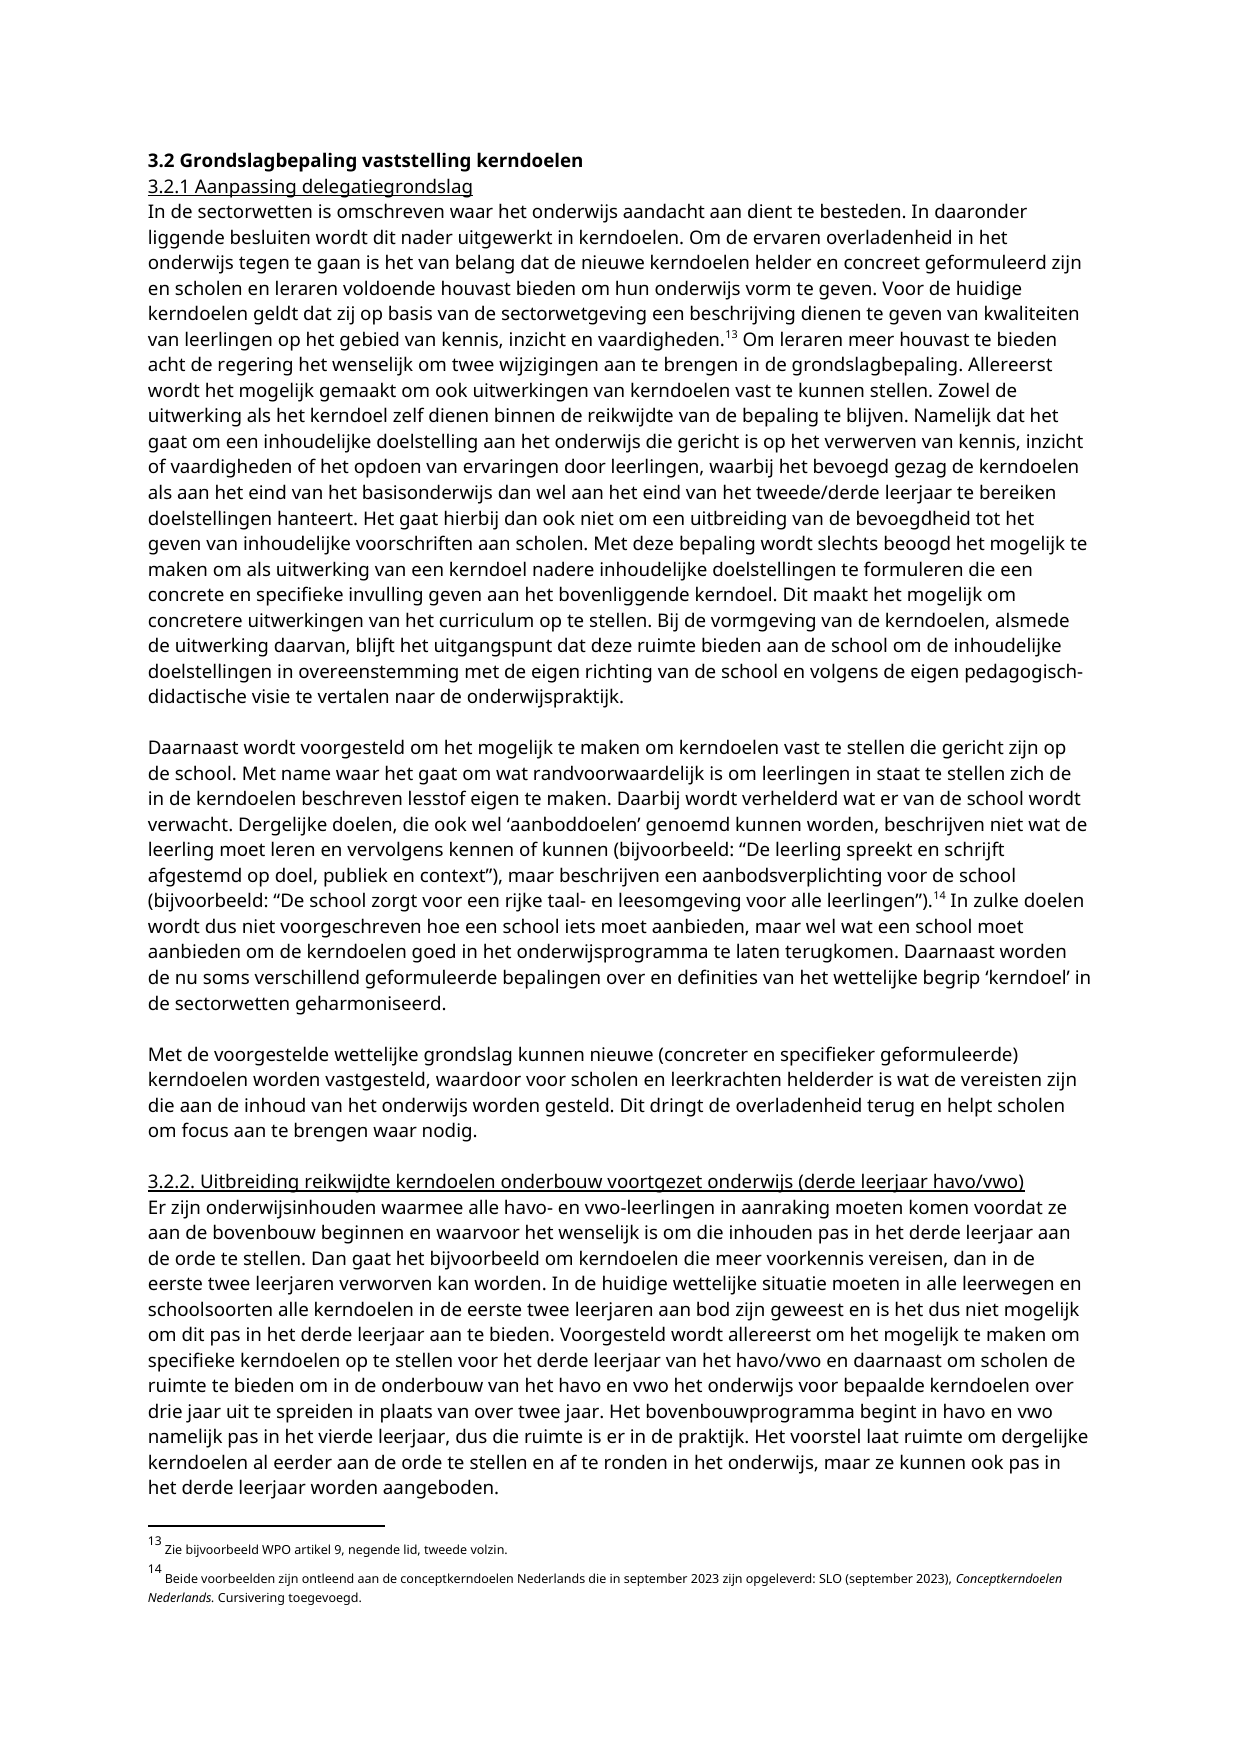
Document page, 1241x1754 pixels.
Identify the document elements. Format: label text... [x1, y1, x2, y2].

text 3.2.1 Aanpassing delegatiegrondslag [148, 173, 1093, 199]
text Er zijn onderwijsinhouden waarmee alle havo- en vwo-leerlingen in aanraking moeten komen voordat ze aan de bovenbouw beginnen en waarvoor het wenselijk is om die inhouden pas in het derde leerjaar aan de orde te stellen. Dan gaat het bijvoorbeeld om kerndoelen die meer voorkennis vereisen, dan in de eerste twee leerjaren verworven kan worden. In de huidige wettelijke situatie moeten in alle leerwegen en schoolsoorten alle kerndoelen in de eerste twee leerjaren aan bod zijn geweest en is het dus niet mogelijk om dit pas in het derde leerjaar aan te bieden. Voorgesteld wordt allereerst om het mogelijk te maken om specifieke kerndoelen op te stellen voor het derde leerjaar van het havo/vwo en daarnaast om scholen de ruimte te bieden om in de onderbouw van het havo en vwo het onderwijs voor bepaalde kerndoelen over drie jaar uit te spreiden in plaats van over twee jaar. Het bovenbouwprogramma begint in havo en vwo namelijk pas in het vierde leerjaar, dus die ruimte is er in de praktijk. Het voorstel laat ruimte om dergelijke kerndoelen al eerder aan de orde te stellen en af te ronden in het onderwijs, maar ze kunnen ook pas in het derde leerjaar worden aangeboden. [148, 1194, 1093, 1500]
text 3.2 Grondslagbepaling vaststelling kerndoelen [148, 148, 1093, 173]
text 3.2.2. Uitbreiding reikwijdte kerndoelen onderbouw voortgezet onderwijs (derde leerjaar havo/vwo) [148, 1168, 1093, 1194]
text Daarnaast wordt voorgesteld om het mogelijk te maken om kerndoelen vast te stellen die gericht zijn op de school. Met name waar het gaat om wat randvoorwaardelijk is om leerlingen in staat te stellen zich de in de kerndoelen beschreven lesstof eigen te maken. Daarbij wordt verhelderd wat er van de school wordt verwacht. Dergelijke doelen, die ook wel ‘aanboddoelen’ genoemd kunnen worden, beschrijven niet wat de leerling moet leren en vervolgens kennen of kunnen (bijvoorbeeld: “De leerling spreekt en schrijft afgestemd op doel, publiek en context”), maar beschrijven een aanbodsverplichting voor de school (bijvoorbeeld: “De school zorgt voor een rijke taal- en leesomgeving voor alle leerlingen”). In zulke doelen wordt dus niet voorgeschreven hoe een school iets moet aanbieden, maar wel wat een school moet aanbieden om de kerndoelen goed in het onderwijsprogramma te laten terugkomen. Daarnaast worden de nu soms verschillend geformuleerde bepalingen over en definities van het wettelijke begrip ‘kerndoel’ in de sectorwetten geharmoniseerd. [148, 734, 1093, 1015]
text Met de voorgestelde wettelijke grondslag kunnen nieuwe (concreter en specifieker geformuleerde) kerndoelen worden vastgesteld, waardoor voor scholen en leerkrachten helderder is wat de vereisten zijn die aan de inhoud van het onderwijs worden gesteld. Dit dringt de overladenheid terug en helpt scholen om focus aan te brengen waar nodig. [148, 1041, 1093, 1143]
text In de sectorwetten is omschreven waar het onderwijs aandacht aan dient te besteden. In daaronder liggende besluiten wordt dit nader uitgewerkt in kerndoelen. Om de ervaren overladenheid in het onderwijs tegen te gaan is het van belang dat de nieuwe kerndoelen helder en concreet geformuleerd zijn en scholen en leraren voldoende houvast bieden om hun onderwijs vorm te geven. Voor de huidige kerndoelen geldt dat zij op basis van de sectorwetgeving een beschrijving dienen te geven van kwaliteiten van leerlingen op het gebied van kennis, inzicht en vaardigheden. Om leraren meer houvast te bieden acht de regering het wenselijk om twee wijzigingen aan te brengen in de grondslagbepaling. Allereerst wordt het mogelijk gemaakt om ook uitwerkingen van kerndoelen vast te kunnen stellen. Zowel de uitwerking als het kerndoel zelf dienen binnen de reikwijdte van de bepaling te blijven. Namelijk dat het gaat om een inhoudelijke doelstelling aan het onderwijs die gericht is op het verwerven van kennis, inzicht of vaardigheden of het opdoen van ervaringen door leerlingen, waarbij het bevoegd gezag de kerndoelen als aan het eind van het basisonderwijs dan wel aan het eind van het tweede/derde leerjaar te bereiken doelstellingen hanteert. Het gaat hierbij dan ook niet om een uitbreiding van de bevoegdheid tot het geven van inhoudelijke voorschriften aan scholen. Met deze bepaling wordt slechts beoogd het mogelijk te maken om als uitwerking van een kerndoel nadere inhoudelijke doelstellingen te formuleren die een concrete en specifieke invulling geven aan het bovenliggende kerndoel. Dit maakt het mogelijk om concretere uitwerkingen van het curriculum op te stellen. Bij de vormgeving van de kerndoelen, alsmede de uitwerking daarvan, blijft het uitgangspunt dat deze ruimte bieden aan de school om de inhoudelijke doelstellingen in overeenstemming met de eigen richting van de school en volgens de eigen pedagogisch-didactische visie te vertalen naar de onderwijspraktijk. [148, 199, 1093, 709]
